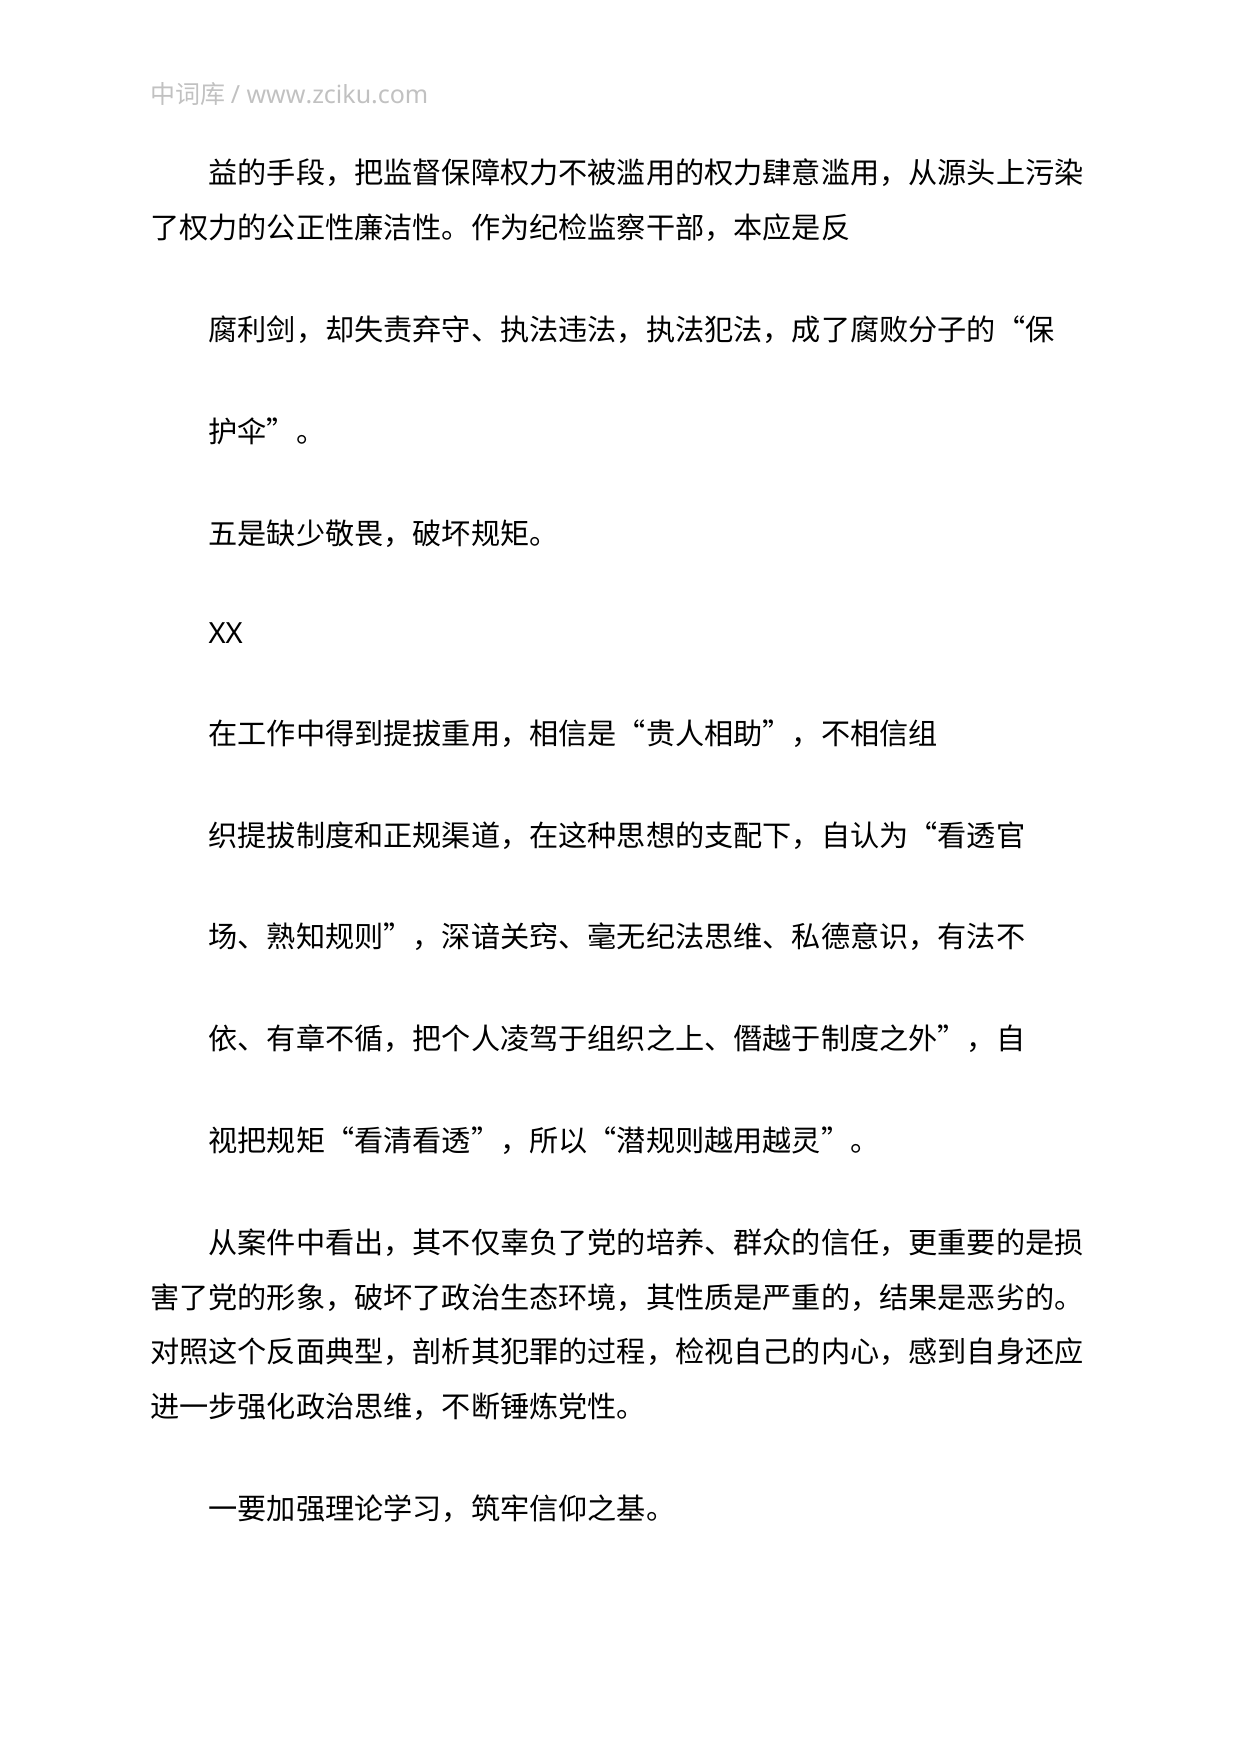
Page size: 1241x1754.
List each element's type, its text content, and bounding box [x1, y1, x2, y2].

text 五是缺少敬畏，破坏规矩。 [150, 510, 1090, 552]
text 织提拔制度和正规渠道，在这种思想的支配下，自认为“看透官 [150, 812, 1090, 854]
text 视把规矩“看清看透”，所以“潜规则越用越灵”。 [150, 1117, 1090, 1160]
text 护伞”。 [150, 408, 1090, 451]
text 场、熟知规则”，深谙关窍、毫无纪法思维、私德意识，有法不 [150, 914, 1090, 956]
text 从案件中看出，其不仅辜负了党的培养、群众的信任，更重要的是损害了党的形象，破坏了政治生态环境，其性质是严重的，结果是恶劣的。对照这个反面典型，剖析其犯罪的过程，检视自己的内心，感到自身还应进一步强化政治思维，不断锤炼党性。 [150, 1219, 1090, 1426]
text 益的手段，把监督保障权力不被滥用的权力肆意滥用，从源头上污染了权力的公正性廉洁性。作为纪检监察干部，本应是反 [150, 150, 1090, 247]
text XX [150, 612, 1090, 652]
text 腐利剑，却失责弃守、执法违法，执法犯法，成了腐败分子的“保 [150, 307, 1090, 349]
text 依、有章不循，把个人凌驾于组织之上、僭越于制度之外”，自 [150, 1016, 1090, 1058]
text 在工作中得到提拔重用，相信是“贵人相助”，不相信组 [150, 710, 1090, 753]
text 一要加强理论学习，筑牢信仰之基。 [150, 1486, 1090, 1528]
